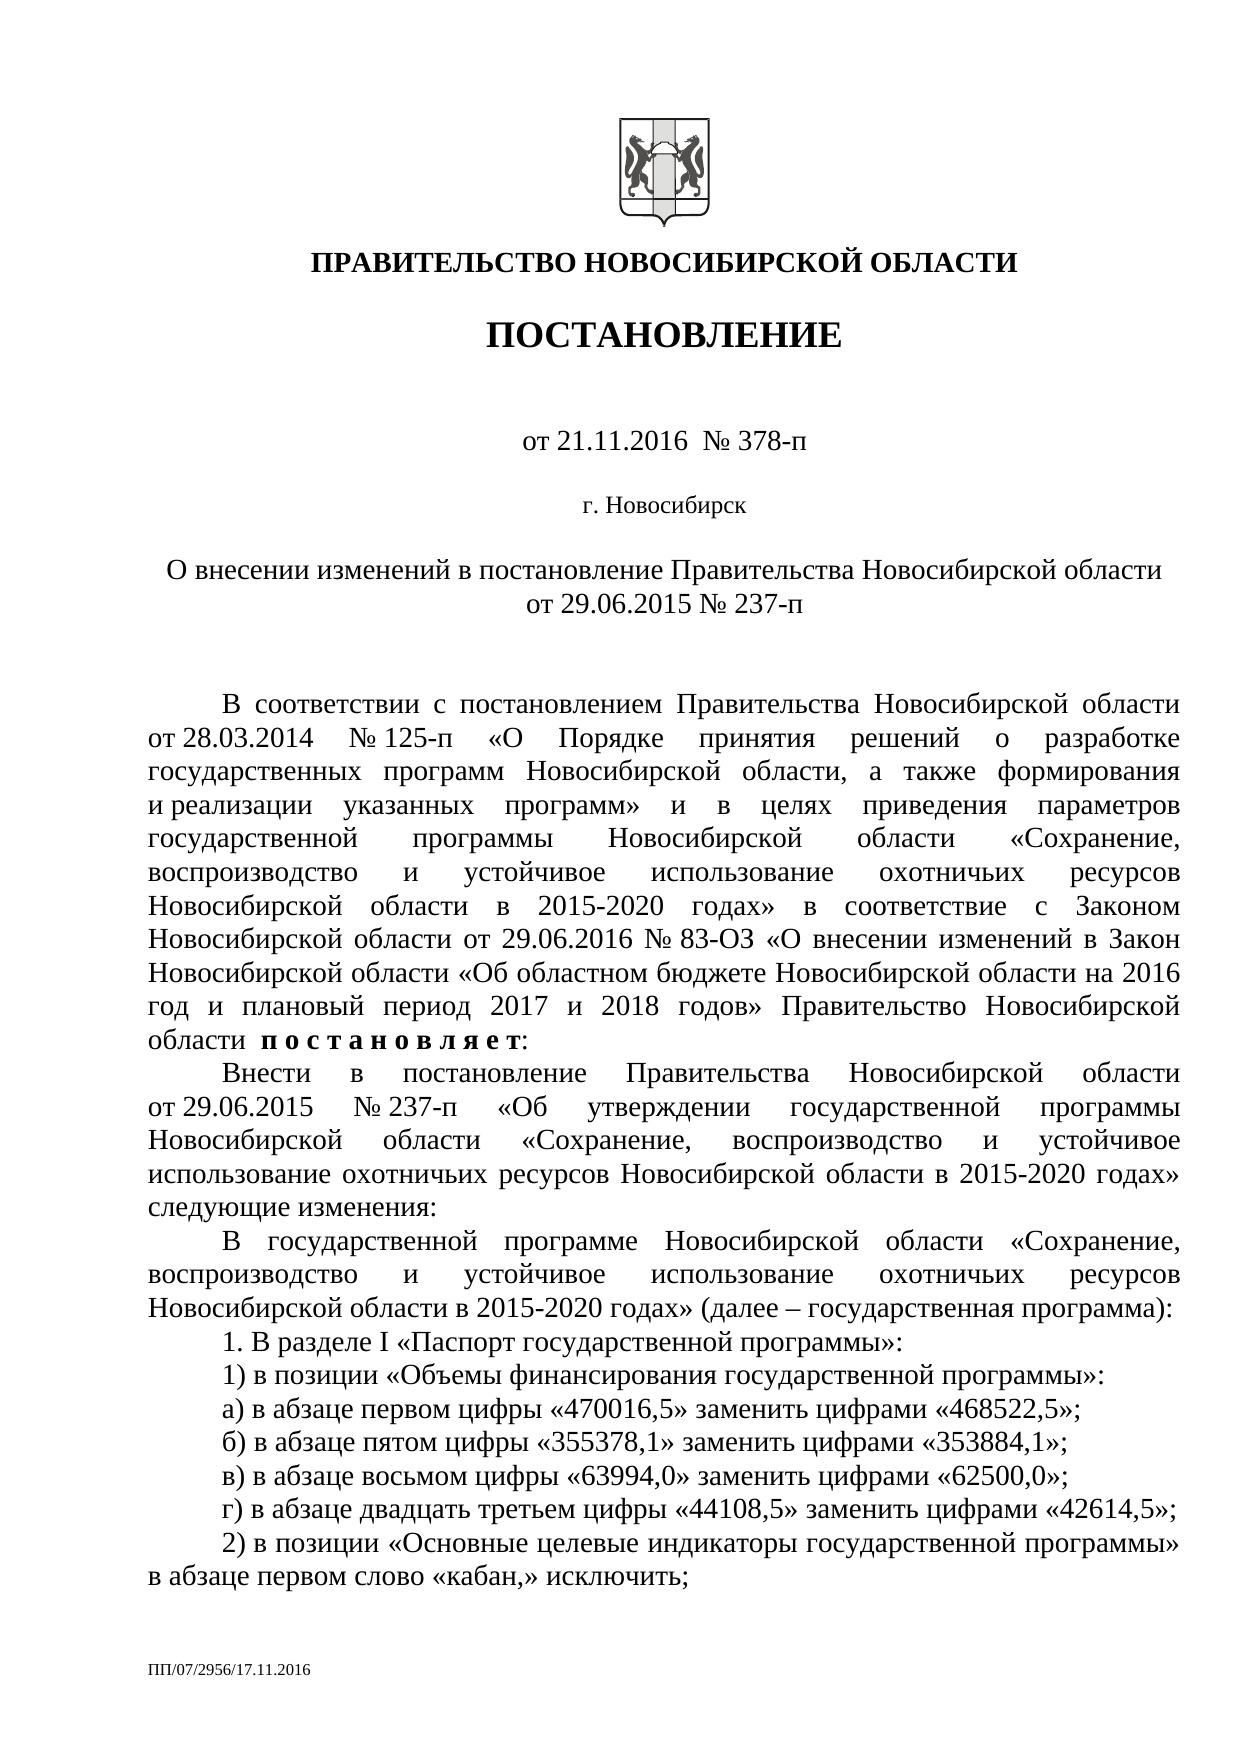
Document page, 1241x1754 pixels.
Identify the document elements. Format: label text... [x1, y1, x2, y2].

text а) в абзаце первом цифры «470016,5» заменить цифрами «468522,5»; [148, 1391, 1181, 1424]
text г. Новосибирск [148, 490, 1181, 519]
text 1) в позиции «Объемы финансирования государственной программы»: [148, 1357, 1181, 1391]
text О внесении изменений в постановление Правительства Новосибирской области от 29.06.2015 № 237-п [148, 552, 1181, 619]
text от 21.11.2016 № 378-п [148, 423, 1181, 456]
text Внести в постановление Правительства Новосибирской области от 29.06.2015 № 237-п «Об утверждении государственной программы Новосибирской области «Сохранение, воспроизводство и устойчивое использование охотничьих ресурсов Новосибирской области в 2015-2020 годах» следующие изменения: [148, 1055, 1181, 1223]
text ПРАВИТЕЛЬСТВО НОВОСИБИРСКОЙ ОБЛАСТИ [148, 246, 1181, 279]
text в) в абзаце восьмом цифры «63994,0» заменить цифрами «62500,0»; [148, 1458, 1181, 1491]
text В государственной программе Новосибирской области «Сохранение, воспроизводство и устойчивое использование охотничьих ресурсов Новосибирской области в 2015-2020 годах» (далее – государственная программа): [148, 1223, 1181, 1324]
text ПОСТАНОВЛЕНИЕ [148, 313, 1181, 356]
text 1. В разделе I «Паспорт государственной программы»: [148, 1324, 1181, 1357]
text 2) в позиции «Основные целевые индикаторы государственной программы» в абзаце первом слово «кабан,» исключить; [148, 1525, 1181, 1592]
text г) в абзаце двадцать третьем цифры «44108,5» заменить цифрами «42614,5»; [148, 1491, 1181, 1525]
text б) в абзаце пятом цифры «355378,1» заменить цифрами «353884,1»; [148, 1424, 1181, 1458]
text В соответствии с постановлением Правительства Новосибирской области от 28.03.2014 № 125-п «О Порядке принятия решений о разработке государственных программ Новосибирской области, а также формирования и реализации указанных программ» и в целях приведения параметров государственной программы Новосибирской области «Сохранение, воспроизводство и устойчивое использование охотничьих ресурсов Новосибирской области в 2015-2020 годах» в соответствие с Законом Новосибирской области от 29.06.2016 № 83-ОЗ «О внесении изменений в Закон Новосибирской области «Об областном бюджете Новосибирской области на 2016 год и плановый период 2017 и 2018 годов» Правительство Новосибирской области п о с т а н о в л я е т: [148, 686, 1181, 1055]
